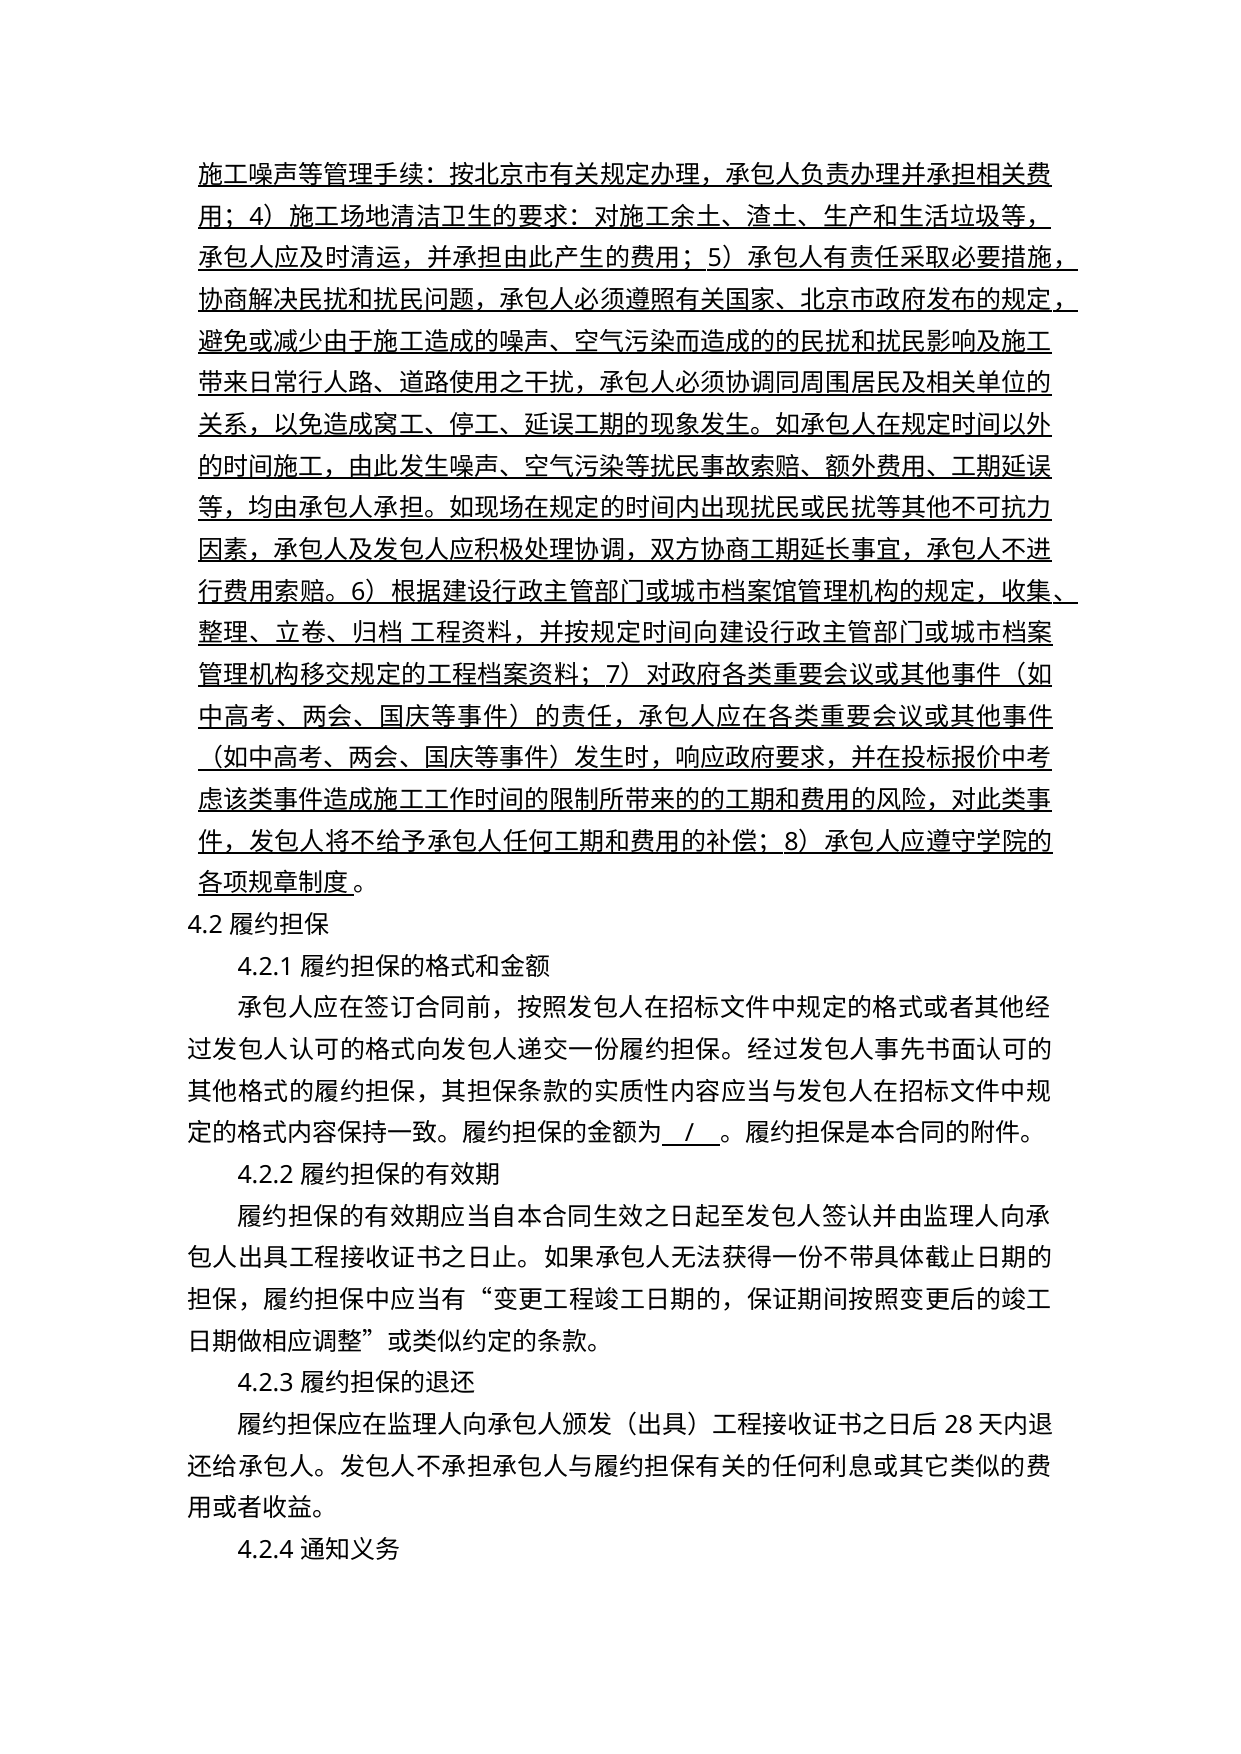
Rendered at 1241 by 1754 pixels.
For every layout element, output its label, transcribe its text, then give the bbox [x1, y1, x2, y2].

text 4.2.1 履约担保的格式和金额 [187, 942, 1053, 983]
text 履约担保的有效期应当自本合同生效之日起至发包人签认并由监理人向承包人出具工程接收证书之日止。如果承包人无法获得一份不带具体截止日期的担保，履约担保中应当有“变更工程竣工日期的，保证期间按照变更后的竣工日期做相应调整”或类似约定的条款。 [187, 1192, 1053, 1358]
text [198, 150, 1053, 602]
text 4.2 履约担保 [187, 900, 1053, 942]
text 4.2.2 履约担保的有效期 [187, 1150, 1053, 1192]
text 履约担保应在监理人向承包人颁发（出具）工程接收证书之日后28天内退还给承包人。发包人不承担承包人与履约担保有关的任何利息或其它类似的费用或者收益。 [187, 1400, 1053, 1525]
text 承包人应在签订合同前，按照发包人在招标文件中规定的格式或者其他经过发包人认可的格式向发包人递交一份履约担保。经过发包人事先书面认可的其他格式的履约担保，其担保条款的实质性内容应当与发包人在招标文件中规定的格式内容保持一致。履约担保的金额为 / 。履约担保是本合同的附件。 [187, 983, 1053, 1150]
text 4.2.3 履约担保的退还 [187, 1358, 1053, 1400]
text 4.2.4 通知义务 [187, 1525, 1053, 1567]
